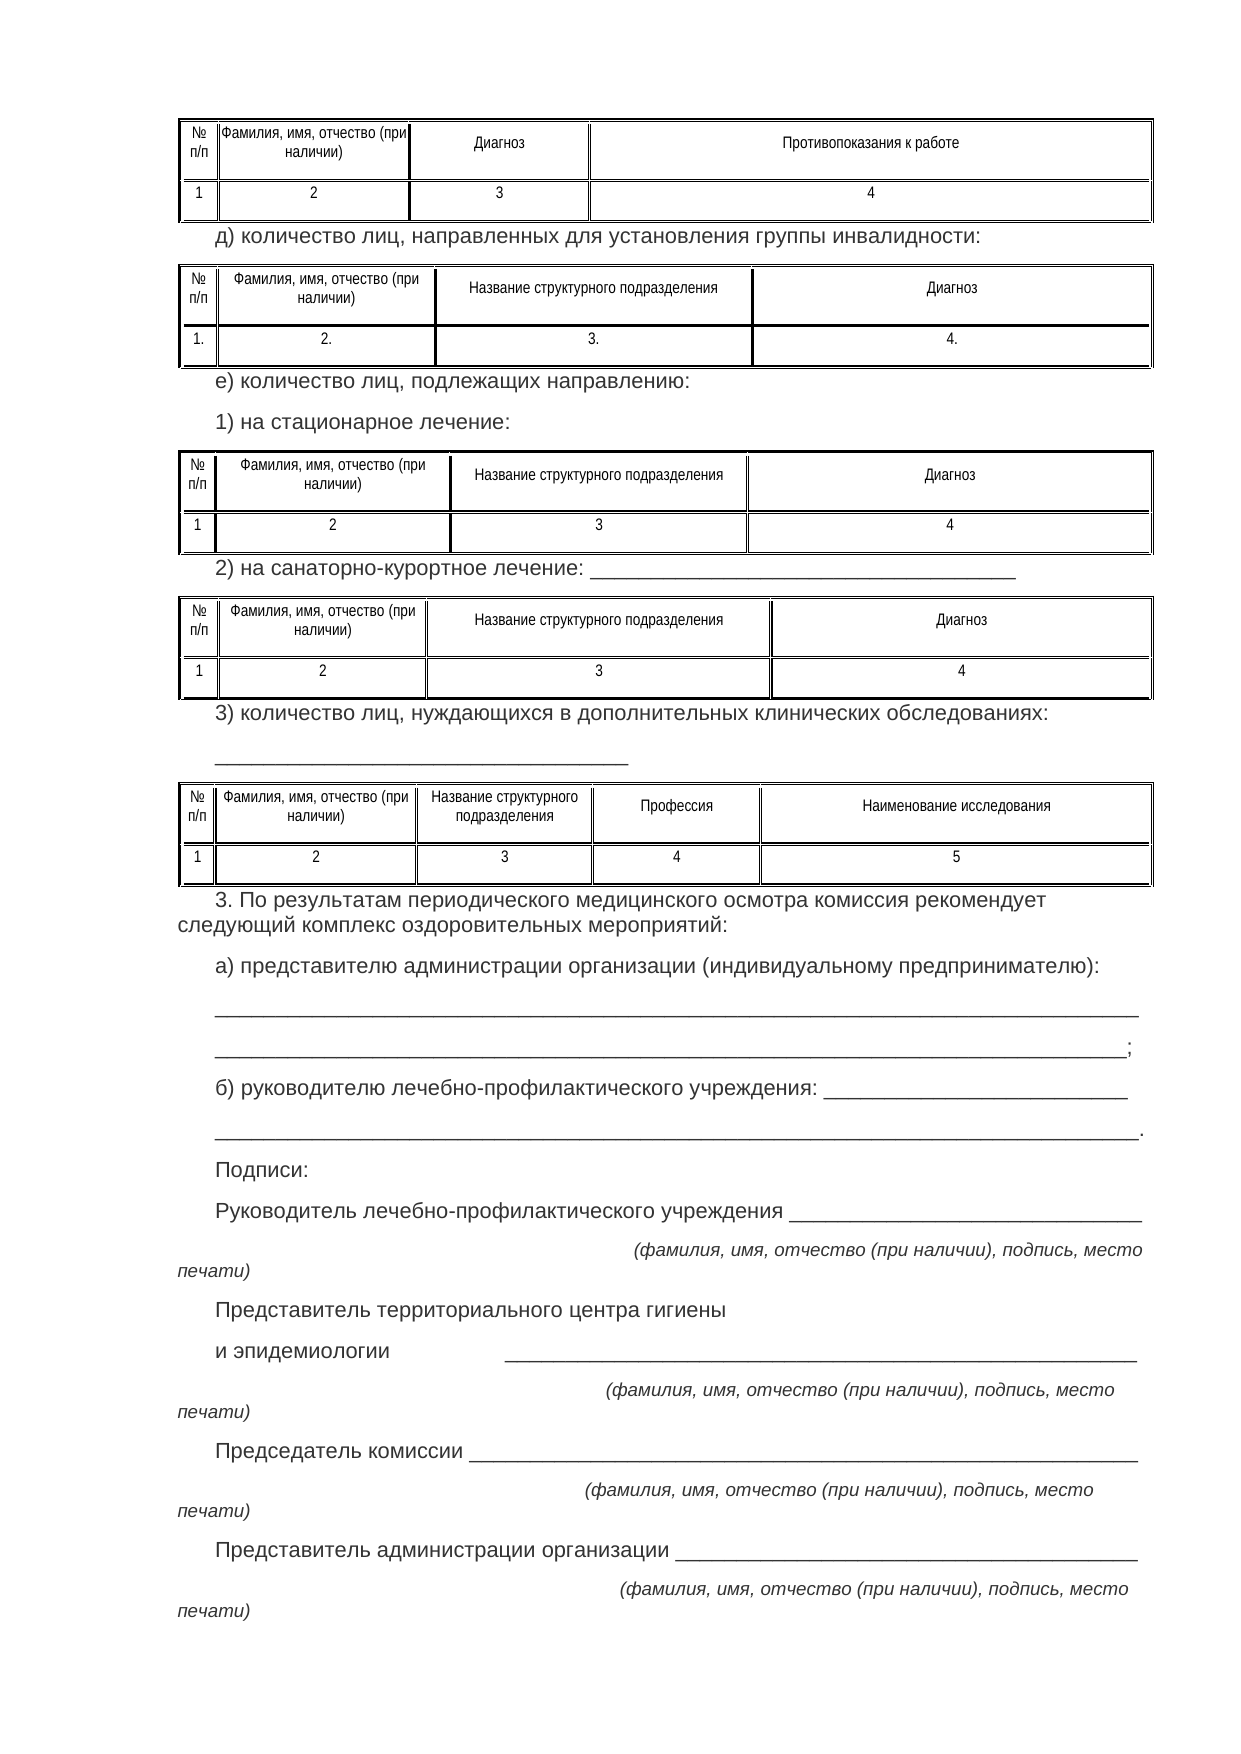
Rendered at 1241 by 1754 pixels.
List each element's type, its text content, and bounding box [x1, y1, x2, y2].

text Представитель территориального центра гигиены [177, 1297, 1152, 1322]
table_cell 1. [181, 324, 216, 365]
table_cell 1 [180, 656, 219, 697]
table_cell 2 [217, 846, 415, 883]
text д) количество лиц, направленных для установления группы инвалидности: [177, 223, 1152, 248]
text а) представителю администрации организации (индивидуальному предпринимателю): [177, 953, 1152, 978]
table_cell 3 [428, 659, 769, 697]
text Подписи: [177, 1157, 1152, 1182]
table_header Фамилия, имя, отчество (при наличии) [215, 452, 450, 510]
table_cell 3 [418, 846, 591, 883]
text 3) количество лиц, нуждающихся в дополнительных клинических обследованиях: [177, 700, 1152, 725]
text и эпидемиологии ____________________________________________________ [177, 1338, 1152, 1363]
text ____________________________________________________________________________ [177, 993, 1152, 1019]
table_cell 3. [437, 327, 751, 365]
table_header Диагноз [409, 122, 589, 178]
table_header Название структурного подразделения [450, 453, 748, 510]
table_header Фамилия, имя, отчество (при наличии) [219, 120, 409, 178]
table_cell 2. [219, 327, 434, 365]
table_header Диагноз [748, 453, 1151, 510]
table_cell 2 [217, 514, 449, 551]
text __________________________________ [177, 741, 1152, 766]
table_header Профессия [593, 785, 761, 842]
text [177, 1578, 1152, 1621]
text (фамилия, имя, отчество (при наличии), подпись, место печати) [177, 1379, 1152, 1422]
text ____________________________________________________________________________. [177, 1116, 1152, 1141]
table_cell 4 [591, 179, 1151, 219]
text 3. По результатам периодического медицинского осмотра комиссия рекомендует следующий комплекс оздоровительных мероприятий: [177, 887, 1152, 937]
text (фамилия, имя, отчество (при наличии), подпись, место печати) [177, 1238, 1152, 1282]
text 2) на санаторно-курортное лечение: ___________________________________ [177, 555, 1152, 580]
table_header Фамилия, имя, отчество (при наличии) [218, 265, 435, 324]
table_cell 2 [220, 659, 425, 697]
table_cell 5 [762, 842, 1151, 883]
table_cell 4 [749, 510, 1151, 551]
table_cell 1 [181, 179, 217, 219]
table_header № п/п [181, 122, 218, 178]
table_cell 1 [181, 842, 213, 883]
table_cell 4 [594, 846, 759, 883]
table_header Противопоказания к работе [590, 122, 1151, 178]
text е) количество лиц, подлежащих направлению: [177, 368, 1152, 393]
table_cell 2 [220, 182, 408, 219]
table_header № п/п [181, 267, 217, 324]
text 1) на стационарное лечение: [177, 409, 1152, 434]
table_header Наименование исследования [761, 785, 1151, 842]
table_header Диагноз [752, 267, 1151, 324]
table_header Название структурного подразделения [417, 785, 593, 842]
text б) руководителю лечебно-профилактического учреждения: _________________________ [177, 1075, 1152, 1100]
table_header № п/п [180, 783, 215, 842]
text Представитель администрации организации ______________________________________ [177, 1537, 1152, 1562]
table_header Название структурного подразделения [427, 597, 771, 656]
text Руководитель лечебно-профилактического учреждения _____________________________ [177, 1198, 1152, 1223]
table_header № п/п [181, 453, 215, 510]
table_header № п/п [181, 599, 219, 656]
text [177, 1478, 1152, 1522]
table_header Фамилия, имя, отчество (при наличии) [219, 599, 427, 656]
text Председатель комиссии _______________________________________________________ [177, 1438, 1152, 1463]
table_cell 3 [452, 514, 746, 551]
table_cell 4 [771, 656, 1152, 697]
table_cell 1 [181, 510, 214, 551]
table_cell 3 [411, 182, 588, 219]
table_cell 4. [754, 324, 1151, 365]
table_header Название структурного подразделения [435, 265, 752, 324]
table_header Фамилия, имя, отчество (при наличии) [215, 785, 417, 842]
table_header Диагноз [771, 599, 1151, 656]
text ___________________________________________________________________________; [177, 1034, 1152, 1059]
